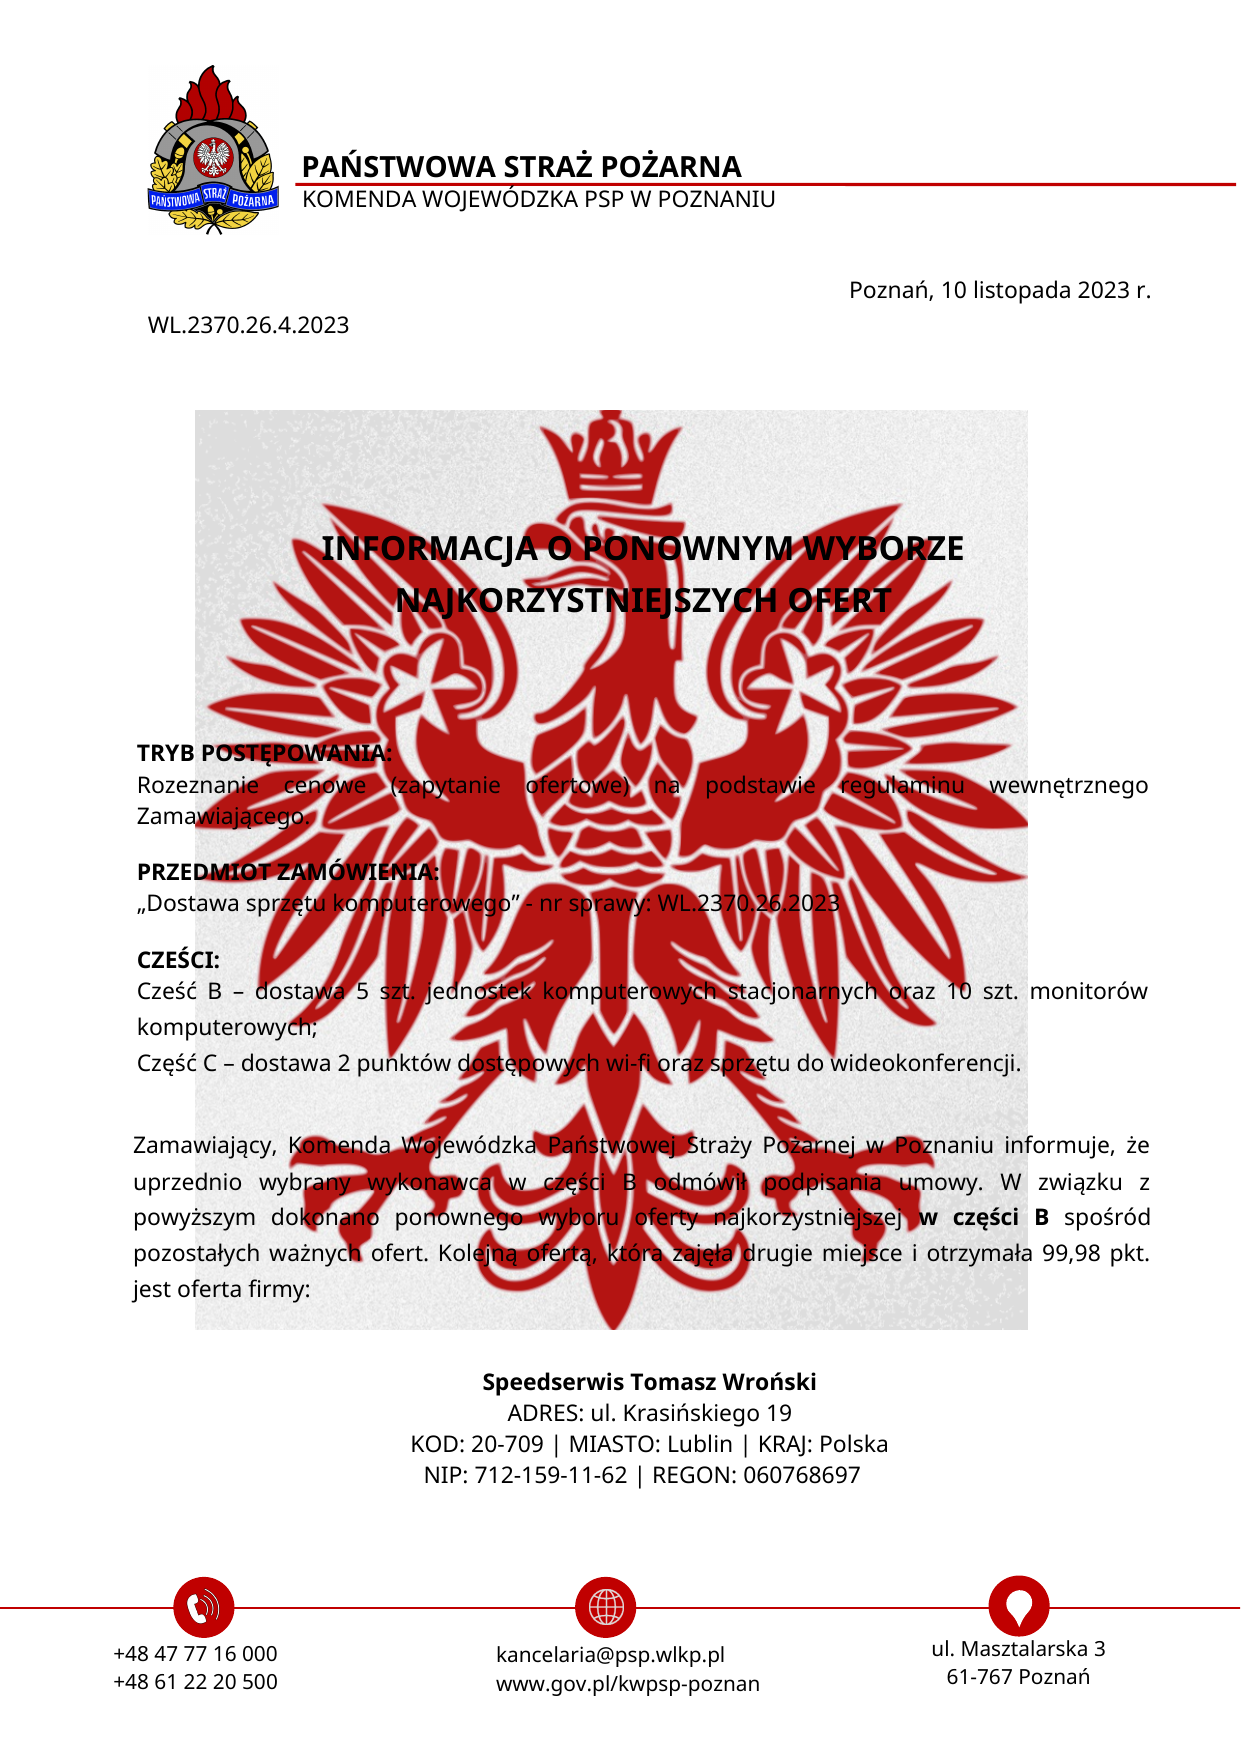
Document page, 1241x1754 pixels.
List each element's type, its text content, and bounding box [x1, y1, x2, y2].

table_header INFORMACJA O PONOWNYM WYBORZE NAJKORZYSTNIEJSZYCH OFERT TRYB POSTĘPOWANIA: Rozeznanie cenowe (zapytanie ofertowe) na podstawie regulaminu wewnętrznego Zamawiającego. PRZEDMIOT ZAMÓWIENIA: „Dostawa sprzętu komputerowego” - nr sprawy: WL.2370.26.2023 CZEŚCI: Cześć B – dostawa 5 szt. jednostek komputerowych stacjonarnych oraz 10 szt. monitorów komputerowych; Część C – dostawa 2 punktów dostępowych wi-fi oraz sprzętu do wideokonferencji. [135, 525, 1152, 1129]
picture [176, 1579, 232, 1635]
text KOD: 20-709 | MIASTO: Lublin | KRAJ: Polska [148, 1428, 1152, 1459]
text ADRES: ul. Krasińskiego 19 [148, 1397, 1152, 1428]
picture [195, 410, 1028, 525]
picture [195, 1304, 1028, 1330]
picture [147, 65, 279, 235]
text Poznań, 10 listopada 2023 r. [664, 273, 1152, 305]
text NIP: 712-159-11-62 | REGON: 060768697 [133, 1459, 1152, 1490]
text WL.2370.26.4.2023 [148, 309, 1152, 341]
text Zamawiający, Komenda Wojewódzka Państwowej Straży Pożarnej w Poznaniu informuje, że uprzednio wybrany wykonawca w części B odmówił podpisania umowy. W związku z powyższym dokonano ponownego wyboru oferty najkorzystniejszej w części B spośród pozostałych ważnych ofert. Kolejną ofertą, która zajęła drugie miejsce i otrzymała 99,98 pkt. jest oferta firmy: [133, 1129, 1152, 1304]
text Speedserwis Tomasz Wroński [148, 1365, 1152, 1397]
